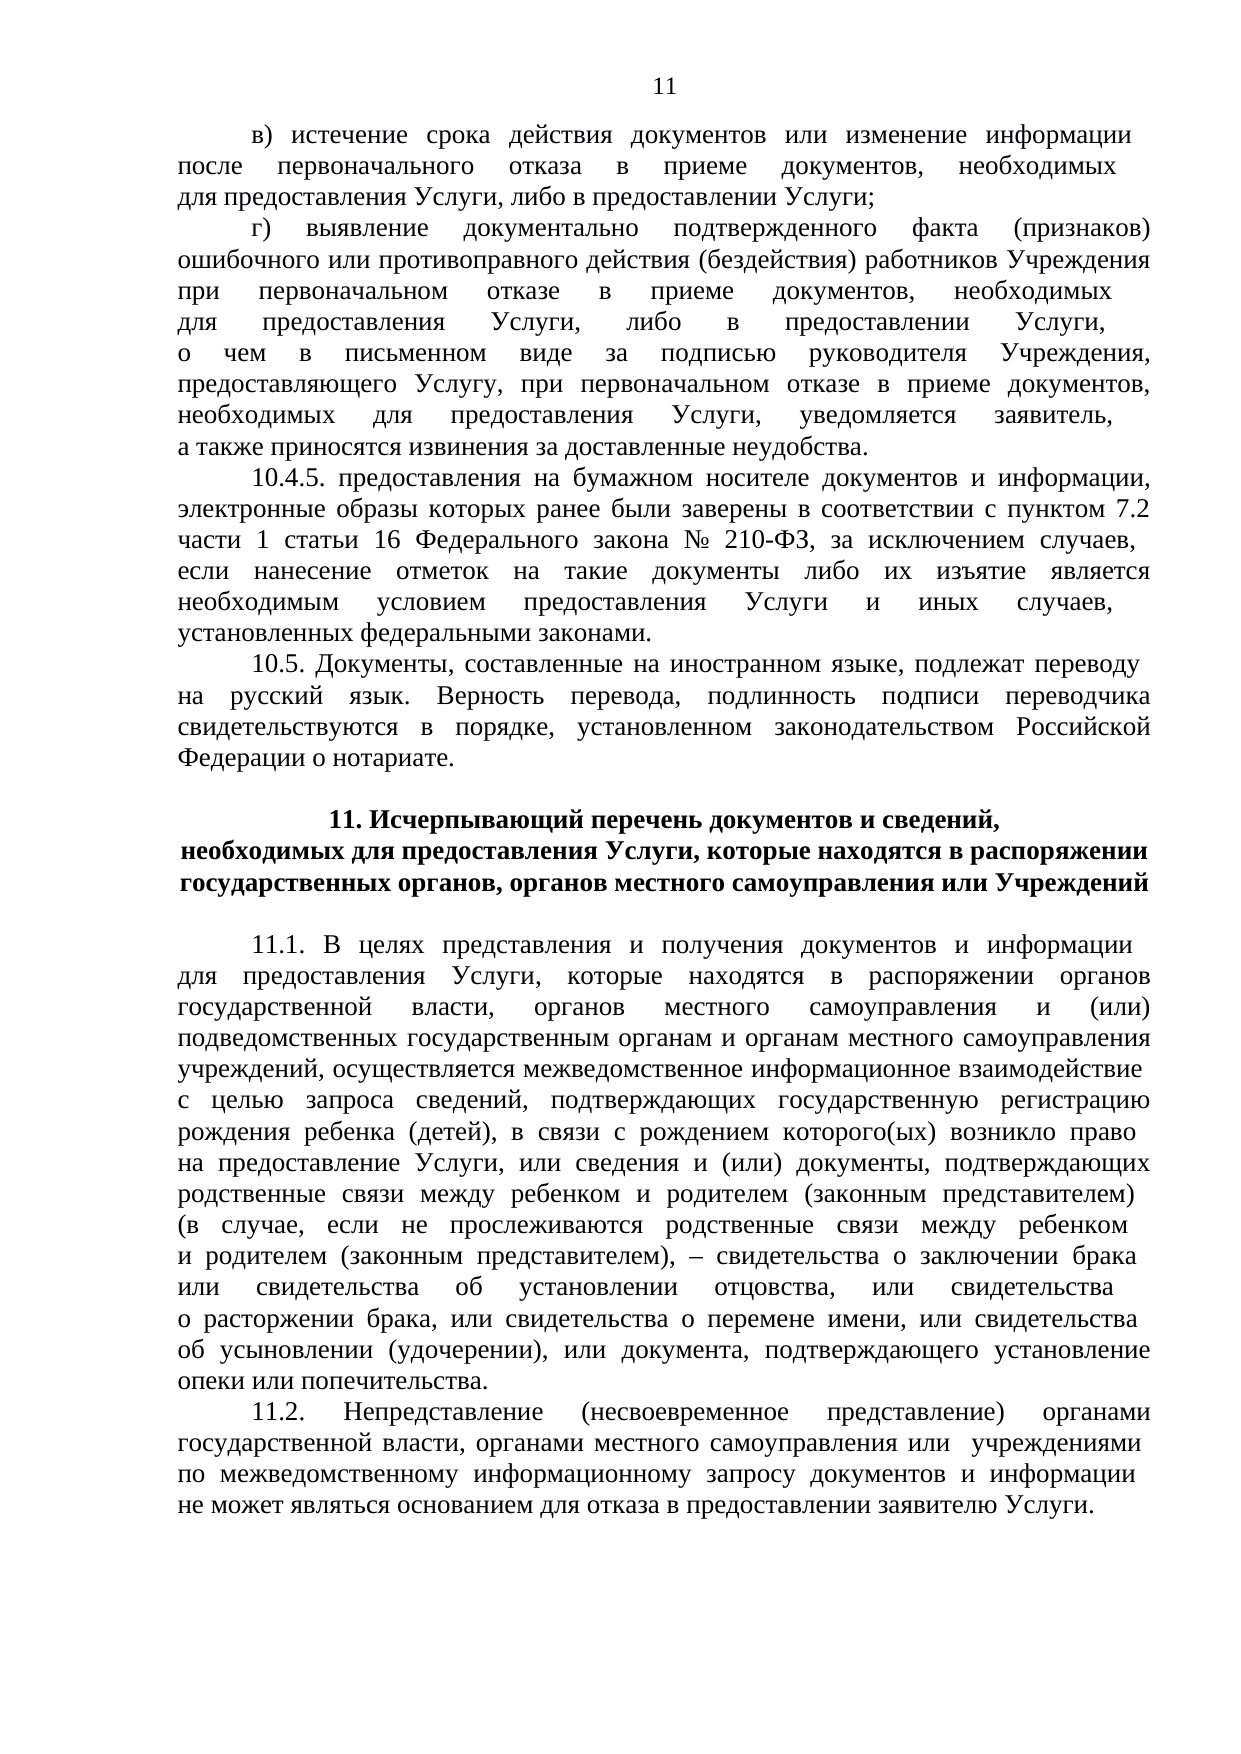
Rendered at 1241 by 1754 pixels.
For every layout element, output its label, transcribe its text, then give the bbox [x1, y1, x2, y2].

text 10.5. Документы, составленные на иностранном языке, подлежат переводу на русский язык. Верность перевода, подлинность подписи переводчика свидетельствуются в порядке, установленном законодательством Российской Федерации о нотариате. [177, 648, 1152, 772]
text 11. Исчерпывающий перечень документов и сведений, [177, 803, 1152, 834]
text в) истечение срока действия документов или изменение информации после первоначального отказа в приеме документов, необходимых для предоставления Услуги, либо в предоставлении Услуги; [177, 118, 1152, 212]
text 11.2. Непредставление (несвоевременное представление) органами государственной власти, органами местного самоуправления или учреждениями по межведомственному информационному запросу документов и информации не может являться основанием для отказа в предоставлении заявителю Услуги. [177, 1395, 1152, 1520]
text г) выявление документально подтвержденного факта (признаков) ошибочного или противоправного действия (бездействия) работников Учреждения при первоначальном отказе в приеме документов, необходимых для предоставления Услуги, либо в предоставлении Услуги, о чем в письменном виде за подписью руководителя Учреждения, предоставляющего Услугу, при первоначальном отказе в приеме документов, необходимых для предоставления Услуги, уведомляется заявитель, а также приносятся извинения за доставленные неудобства. [177, 212, 1152, 461]
text необходимых для предоставления Услуги, которые находятся в распоряжении государственных органов, органов местного самоуправления или Учреждений [177, 834, 1152, 897]
text 10.4.5. предоставления на бумажном носителе документов и информации, электронные образы которых ранее были заверены в соответствии с пунктом 7.2 части 1 статьи 16 Федерального закона № 210-ФЗ, за исключением случаев, если нанесение отметок на такие документы либо их изъятие является необходимым условием предоставления Услуги и иных случаев, установленных федеральными законами. [177, 461, 1152, 648]
text 11.1. В целях представления и получения документов и информации для предоставления Услуги, которые находятся в распоряжении органов государственной власти, органов местного самоуправления и (или) подведомственных государственным органам и органам местного самоуправления учреждений, осуществляется межведомственное информационное взаимодействие с целью запроса сведений, подтверждающих государственную регистрацию рождения ребенка (детей), в связи с рождением которого(ых) возникло право на предоставление Услуги, или сведения и (или) документы, подтверждающих родственные связи между ребенком и родителем (законным представителем) (в случае, если не прослеживаются родственные связи между ребенком и родителем (законным представителем), – свидетельства о заключении брака или свидетельства об установлении отцовства, или свидетельства о расторжении брака, или свидетельства о перемене имени, или свидетельства об усыновлении (удочерении), или документа, подтверждающего установление опеки или попечительства. [177, 928, 1152, 1395]
